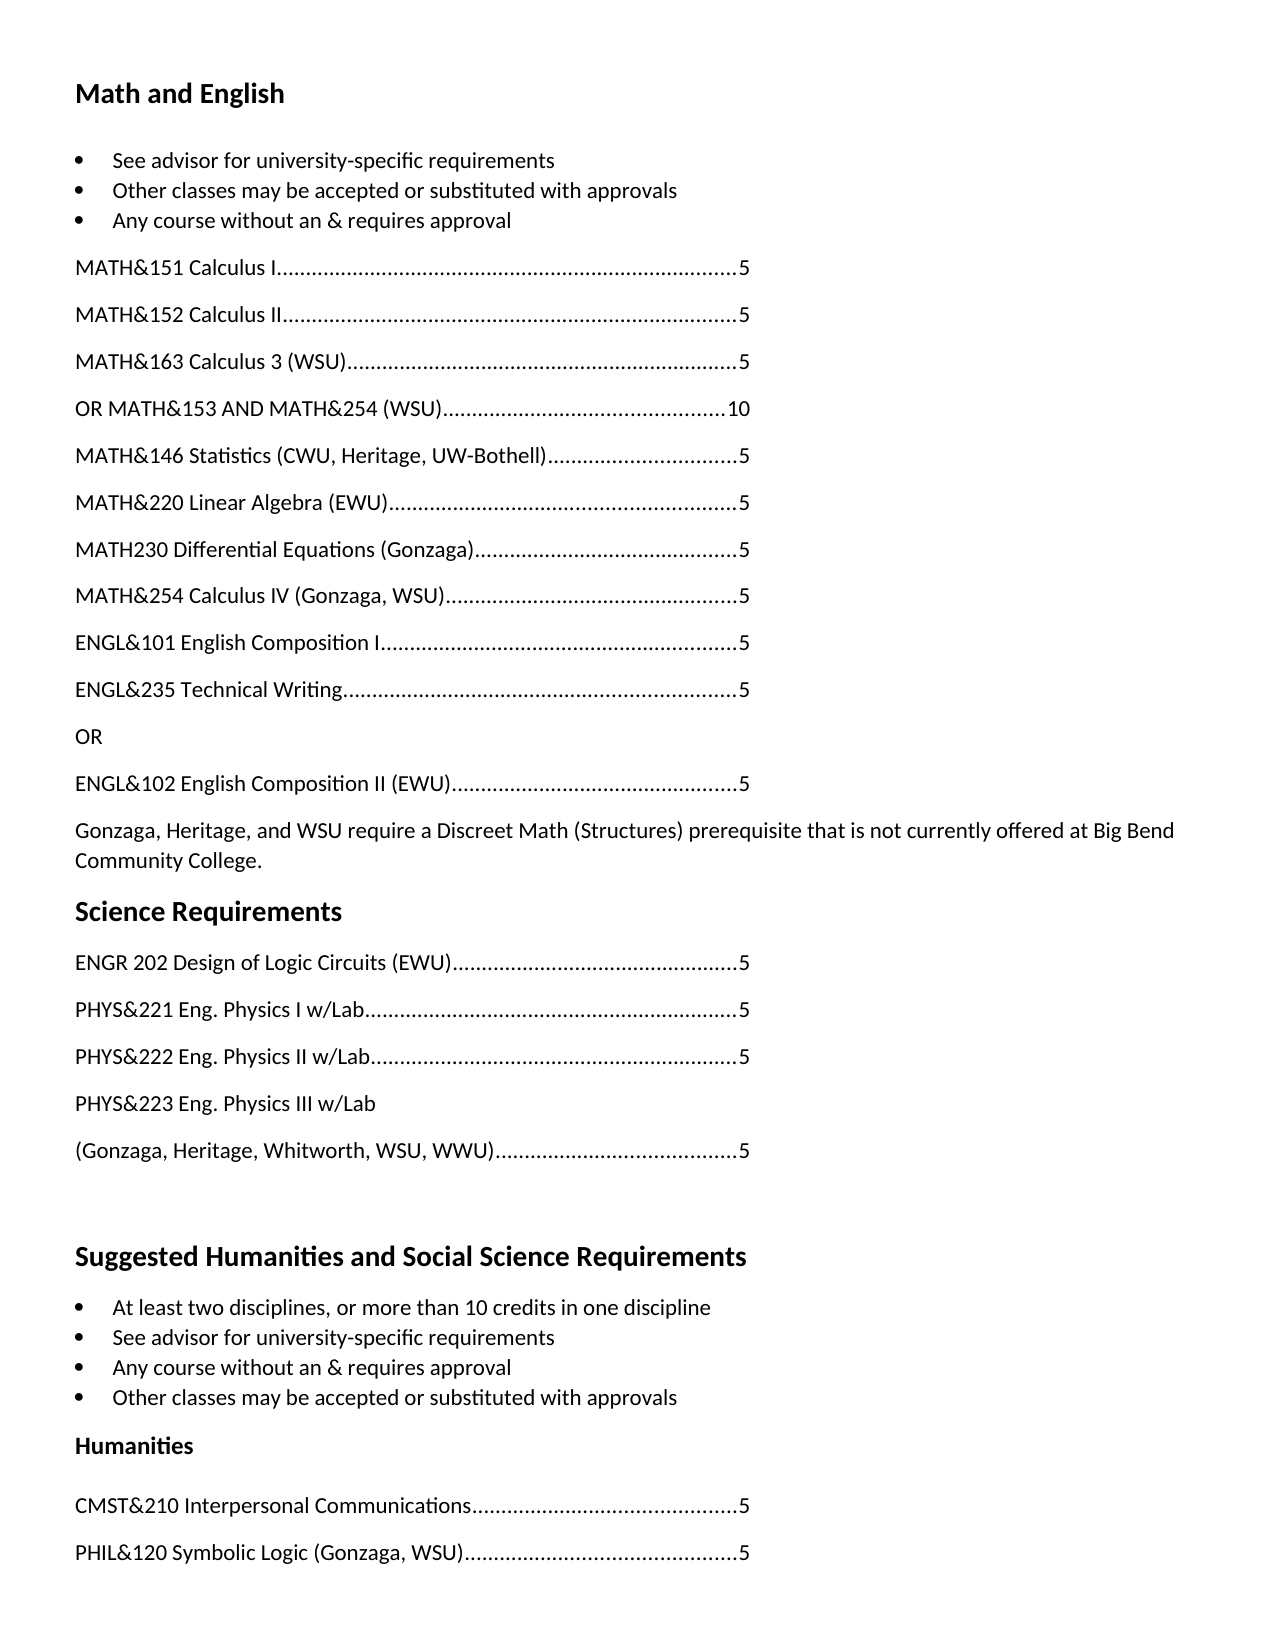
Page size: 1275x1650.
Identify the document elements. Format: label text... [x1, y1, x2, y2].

text MATH&220 Linear Algebra (EWU) 5 [75, 488, 1200, 516]
list See advisor for university-specific requirements [75, 146, 1200, 174]
list Other classes may be accepted or substituted with approvals [75, 1383, 1200, 1411]
text Gonzaga, Heritage, and WSU require a Discreet Math (Structures) prerequisite that is not currently offered at Big Bend Community College. [75, 816, 1200, 874]
text MATH&151 Calculus I 5 [75, 253, 1200, 282]
text ENGL&102 English Composition II (EWU) 5 [75, 769, 1200, 797]
text CMST&210 Interpersonal Communications 5 [75, 1491, 1200, 1519]
text Humanities [75, 1430, 1200, 1461]
text OR [75, 722, 1200, 750]
list Any course without an & requires approval [75, 1353, 1200, 1381]
text ENGL&235 Technical Writing 5 [75, 675, 1200, 703]
text (Gonzaga, Heritage, Whitworth, WSU, WWU) 5 [75, 1136, 1200, 1164]
text MATH&254 Calculus IV (Gonzaga, WSU) 5 [75, 582, 1200, 610]
text MATH&146 Statistics (CWU, Heritage, UW-Bothell) 5 [75, 441, 1200, 469]
text ENGR 202 Design of Logic Circuits (EWU) 5 [75, 948, 1200, 976]
text PHYS&221 Eng. Physics I w/Lab 5 [75, 995, 1200, 1023]
text MATH230 Differential Equations (Gonzaga) 5 [75, 535, 1200, 563]
text Math and English [75, 75, 1200, 111]
text Science Requirements [75, 893, 1200, 929]
text PHYS&223 Eng. Physics III w/Lab [75, 1089, 1200, 1117]
list See advisor for university-specific requirements [75, 1323, 1200, 1351]
text OR MATH&153 AND MATH&254 (WSU) 10 [75, 394, 1200, 422]
list Other classes may be accepted or substituted with approvals [75, 176, 1200, 204]
text Suggested Humanities and Social Science Requirements [75, 1238, 1200, 1273]
list Any course without an & requires approval [75, 207, 1200, 235]
text MATH&163 Calculus 3 (WSU) 5 [75, 347, 1200, 375]
text PHYS&222 Eng. Physics II w/Lab 5 [75, 1042, 1200, 1070]
list At least two disciplines, or more than 10 credits in one discipline [75, 1293, 1200, 1321]
text MATH&152 Calculus II 5 [75, 300, 1200, 328]
text ENGL&101 English Composition I 5 [75, 628, 1200, 657]
text PHIL&120 Symbolic Logic (Gonzaga, WSU) 5 [75, 1538, 1200, 1566]
